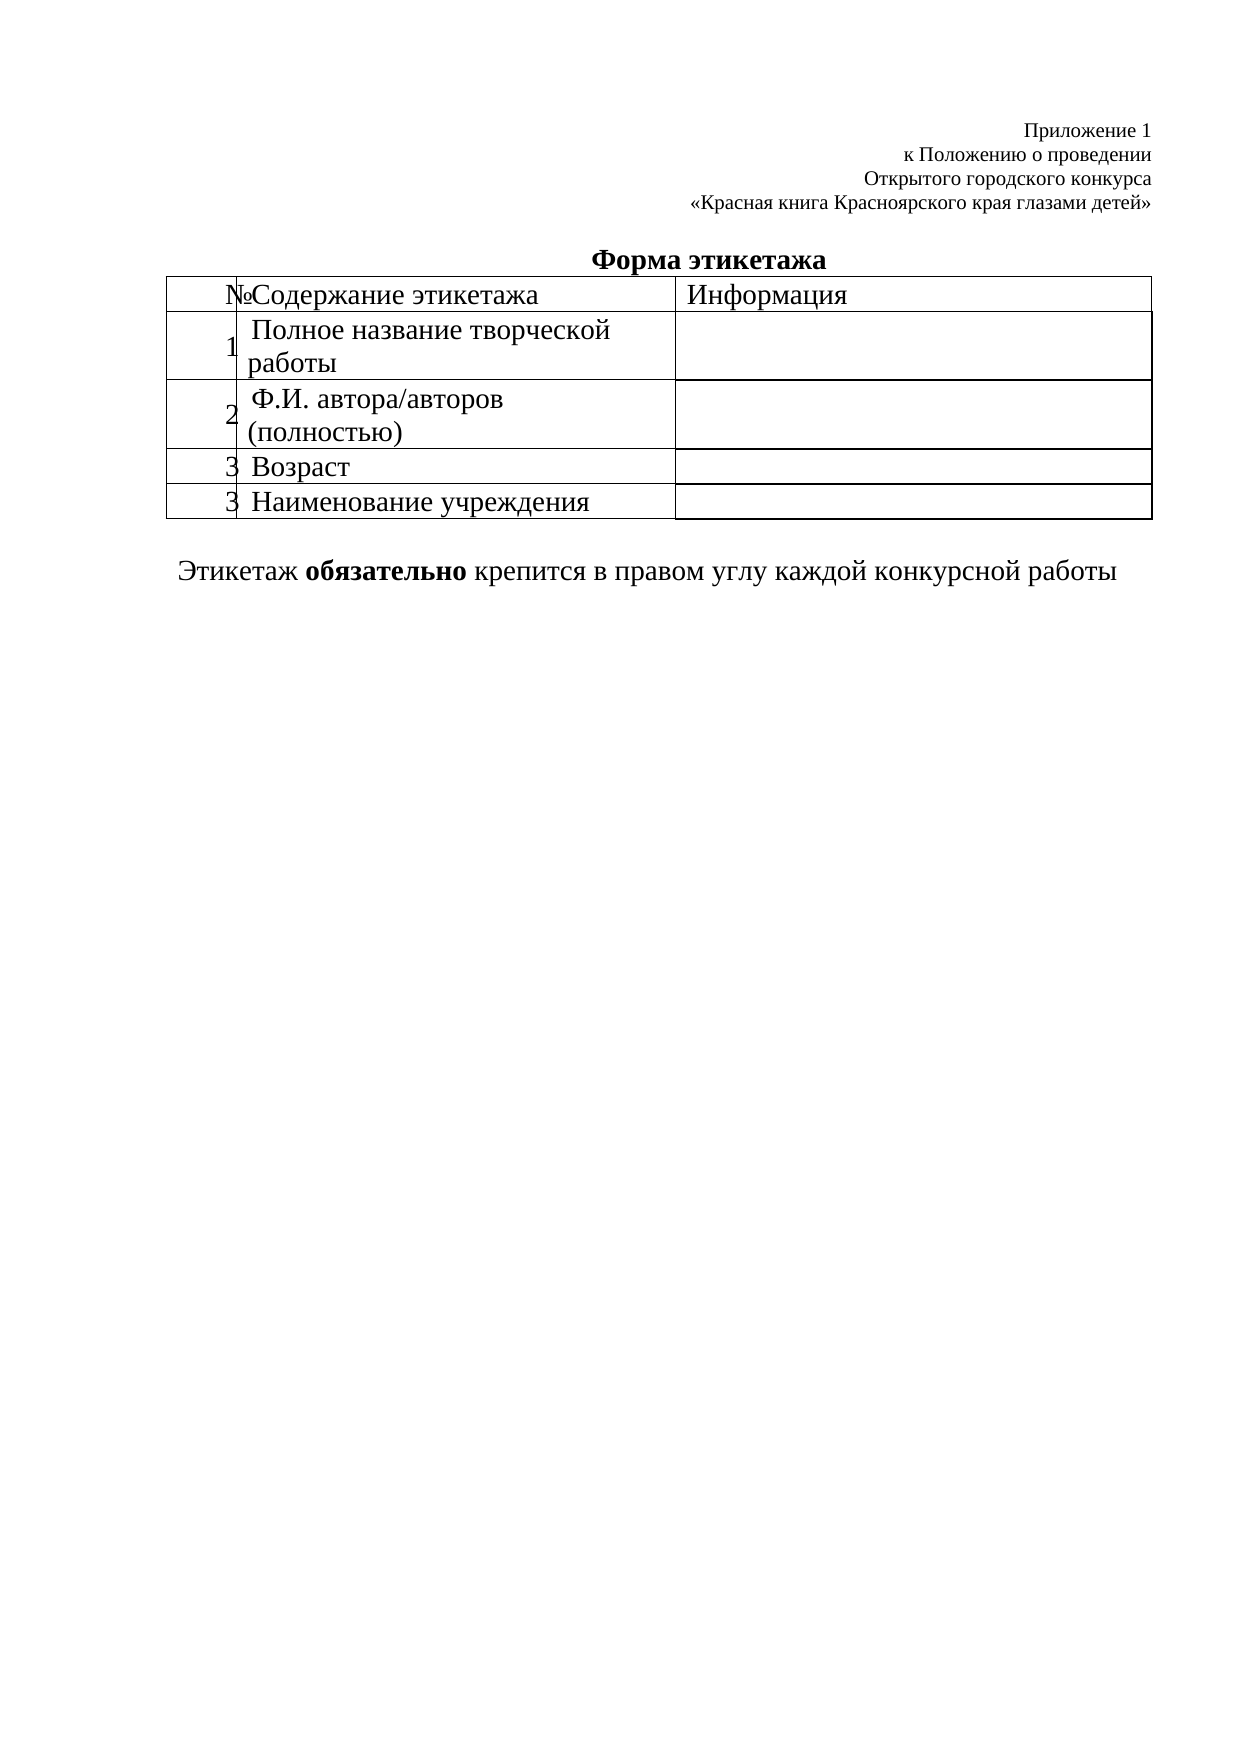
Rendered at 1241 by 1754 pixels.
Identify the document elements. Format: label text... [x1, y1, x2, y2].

table_header № [167, 277, 236, 311]
table_cell [676, 485, 1151, 518]
table_cell Возраст [237, 449, 675, 483]
table_cell Полное название творческой работы [237, 312, 675, 379]
table_cell 3 [167, 449, 236, 483]
text Открытого городского конкурса [177, 166, 1152, 190]
text Этикетаж обязательно крепится в правом углу каждой конкурсной работы [177, 519, 1152, 587]
table_cell [676, 381, 1151, 448]
table_header Содержание этикетажа [237, 277, 675, 311]
table_cell 1 [167, 312, 236, 379]
table_cell Наименование учреждения [237, 484, 675, 518]
table_cell [676, 312, 1151, 379]
table_cell 3 [167, 484, 236, 518]
text к Положению о проведении [177, 142, 1152, 166]
text «Красная книга Красноярского края глазами детей» [177, 190, 1152, 214]
table_cell Ф.И. автора/авторов (полностью) [237, 380, 675, 448]
text Форма этикетажа [177, 242, 1152, 276]
table_cell 2 [167, 380, 236, 448]
text Приложение 1 [177, 118, 1152, 142]
table_header Информация [676, 277, 1151, 311]
table_cell [676, 450, 1151, 483]
